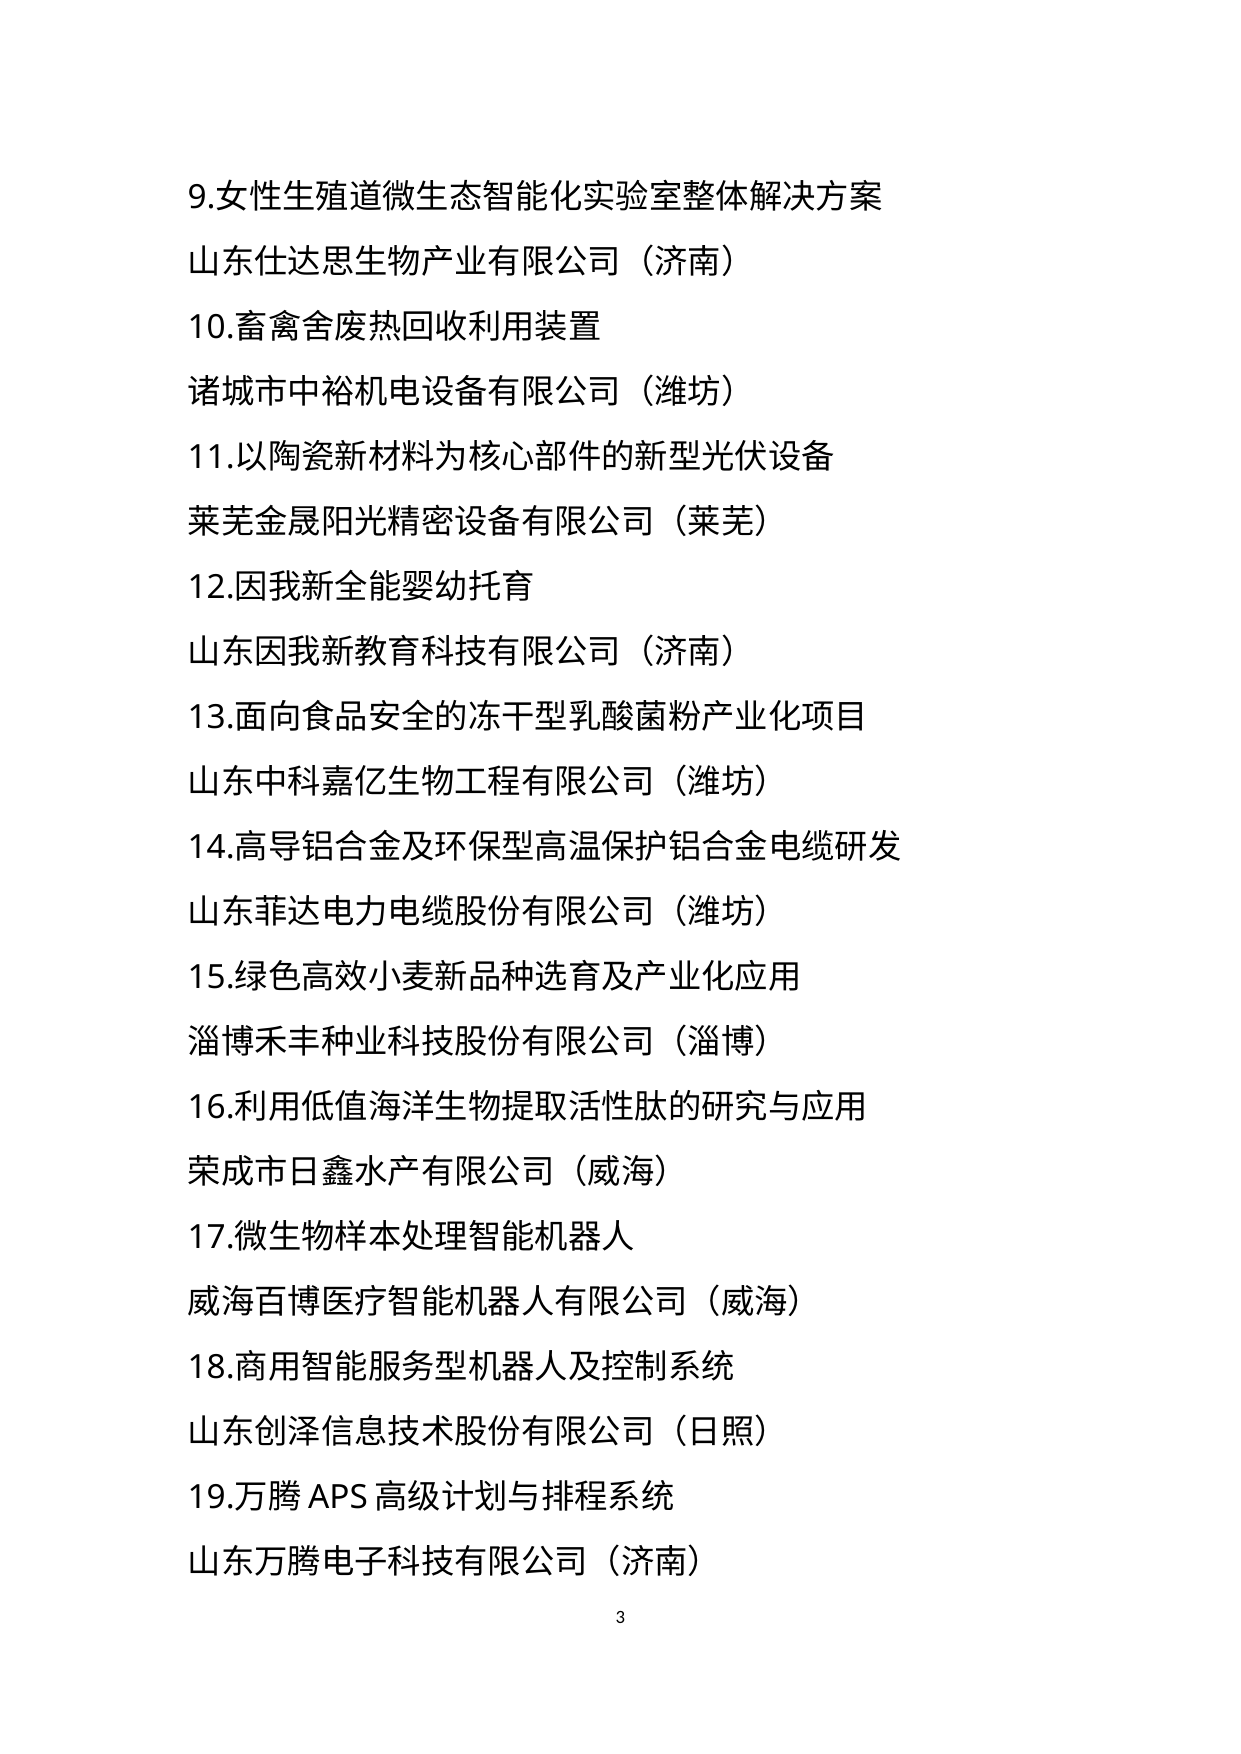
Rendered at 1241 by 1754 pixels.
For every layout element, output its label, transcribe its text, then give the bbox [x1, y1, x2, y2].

text 16.利用低值海洋生物提取活性肽的研究与应用 [187, 1072, 1053, 1137]
text 11.以陶瓷新材料为核心部件的新型光伏设备 [187, 422, 1053, 487]
text 12.因我新全能婴幼托育 [187, 552, 1053, 617]
text 山东仕达思生物产业有限公司（济南） [187, 227, 1053, 292]
text 13.面向食品安全的冻干型乳酸菌粉产业化项目 [187, 682, 1053, 747]
text 15.绿色高效小麦新品种选育及产业化应用 [187, 942, 1053, 1007]
text 18.商用智能服务型机器人及控制系统 [187, 1332, 1053, 1397]
text 19.万腾APS高级计划与排程系统 [187, 1462, 1053, 1527]
text 9.女性生殖道微生态智能化实验室整体解决方案 [187, 162, 1053, 227]
text 10.畜禽舍废热回收利用装置 [187, 292, 1053, 357]
text 17.微生物样本处理智能机器人 [187, 1202, 1053, 1267]
text 山东创泽信息技术股份有限公司（日照） [187, 1397, 1053, 1462]
text 莱芜金晟阳光精密设备有限公司（莱芜） [187, 487, 1053, 552]
text 山东菲达电力电缆股份有限公司（潍坊） [187, 877, 1053, 942]
text 淄博禾丰种业科技股份有限公司（淄博） [187, 1007, 1053, 1072]
text 山东万腾电子科技有限公司（济南） [187, 1527, 1053, 1592]
text 威海百博医疗智能机器人有限公司（威海） [187, 1267, 1053, 1332]
text 山东中科嘉亿生物工程有限公司（潍坊） [187, 747, 1053, 812]
text 14.高导铝合金及环保型高温保护铝合金电缆研发 [187, 812, 1053, 877]
text 山东因我新教育科技有限公司（济南） [187, 617, 1053, 682]
text 诸城市中裕机电设备有限公司（潍坊） [187, 357, 1053, 422]
text 荣成市日鑫水产有限公司（威海） [187, 1137, 1053, 1202]
